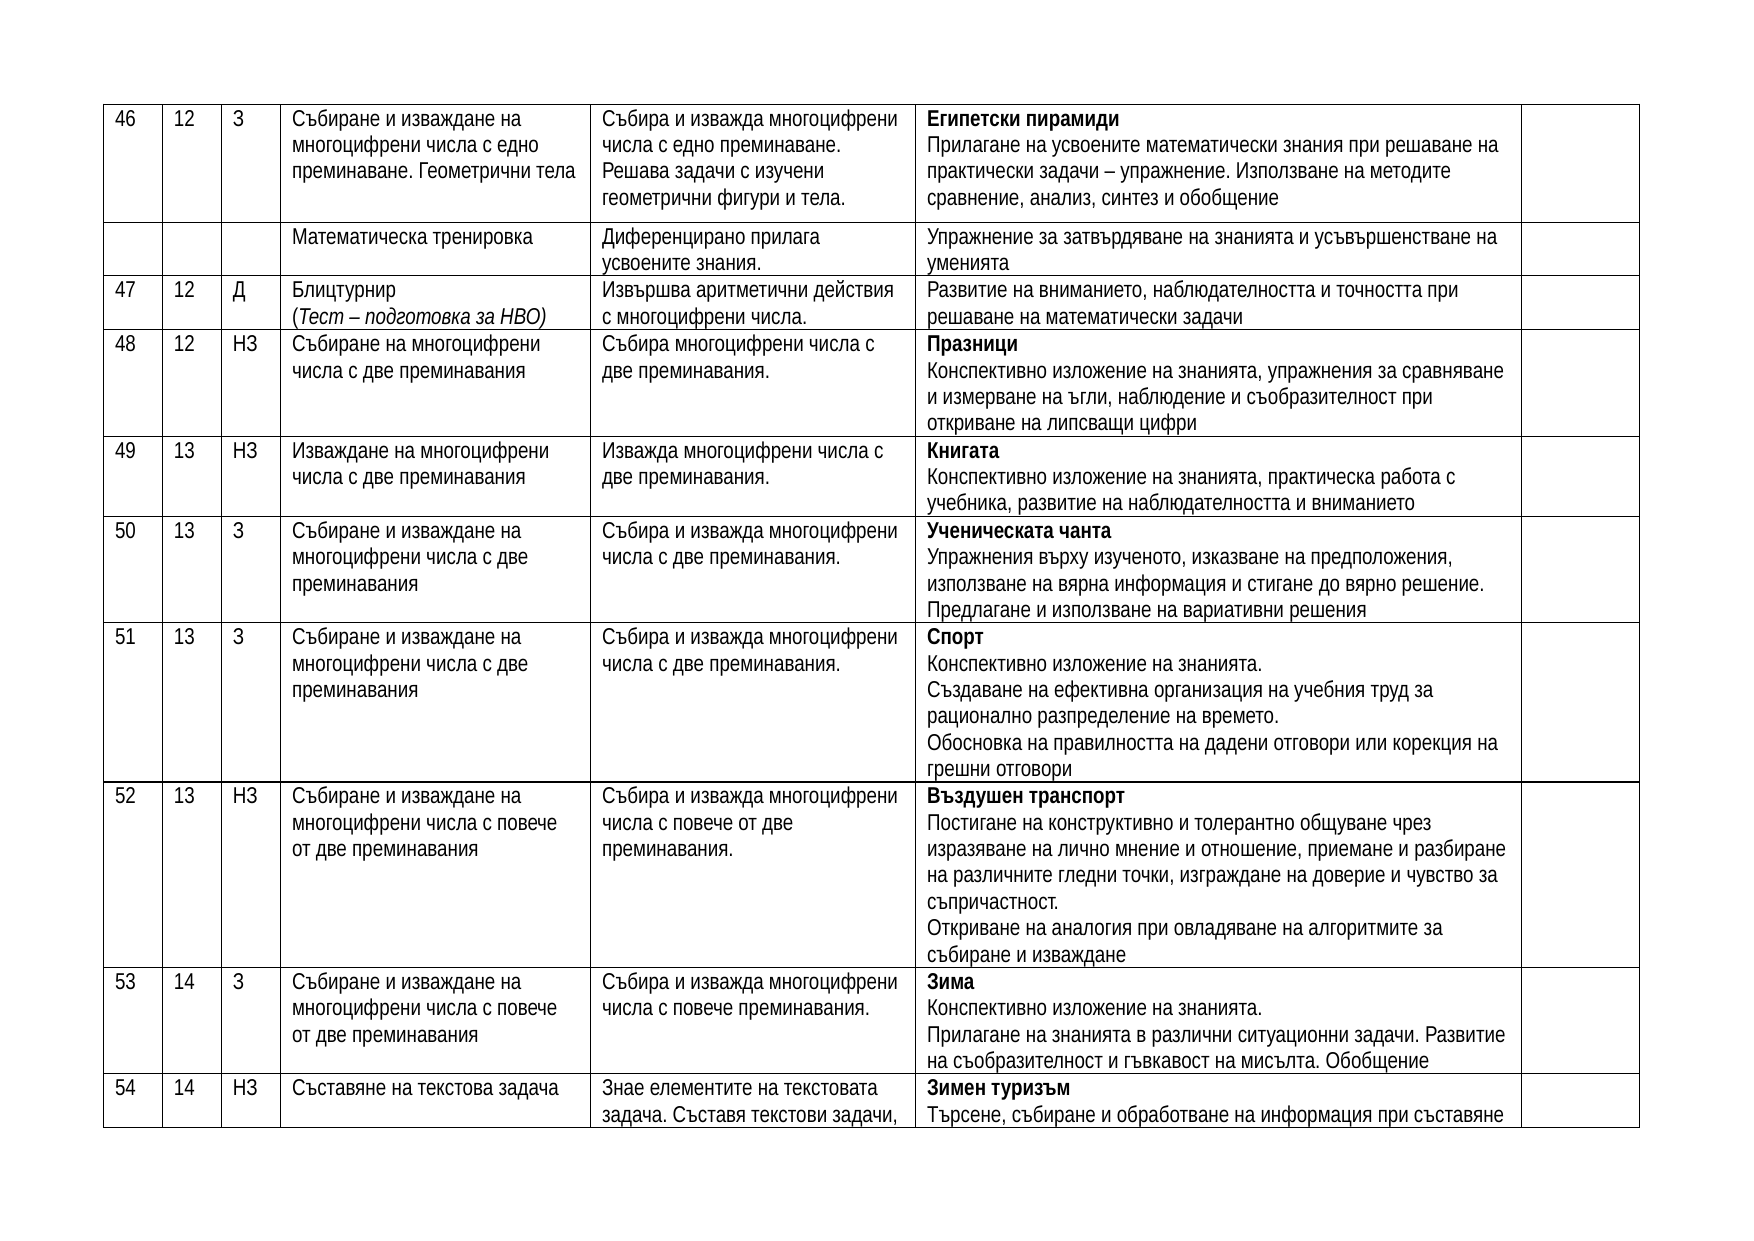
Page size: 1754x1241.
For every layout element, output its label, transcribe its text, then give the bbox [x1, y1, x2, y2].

table_cell [222, 223, 280, 275]
table_cell 12 [163, 330, 221, 436]
table_cell 14 [163, 1074, 221, 1127]
table_cell Развитие на вниманието, наблюдателността и точността при решаване на математически задачи [916, 276, 1521, 329]
table_cell 13 [163, 623, 221, 781]
table_cell 47 [104, 276, 162, 329]
table_cell Зима Конспективно изложение на знанията. Прилагане на знанията в различни ситуационни задачи. Развитие на съобразителност и гъвкавост на мисълта. Обобщение [916, 968, 1521, 1073]
table_cell 13 [163, 783, 221, 967]
table_cell [1522, 1074, 1639, 1127]
table_cell Книгата Конспективно изложение на знанията, практическа работа с учебника, развитие на наблюдателността и вниманието [916, 437, 1521, 516]
table_cell 12 [163, 276, 221, 329]
table_cell 46 [104, 105, 162, 222]
table_cell Изваждане на многоцифрени числа с две преминавания [281, 437, 590, 516]
table_cell 48 [104, 330, 162, 436]
table_cell Диференцирано прилага усвоените знания. [591, 223, 915, 275]
table_cell НЗ [222, 330, 280, 436]
table_cell [104, 223, 162, 275]
table_cell Извършва аритметични действия с многоцифрени числа. [591, 276, 915, 329]
table_cell Ученическата чанта Упражнения върху изученото, изказване на предположения, използване на вярна информация и стигане до вярно решение. Предлагане и използване на вариативни решения [916, 517, 1521, 622]
table_cell 49 [104, 437, 162, 516]
table_cell НЗ [222, 1074, 280, 1127]
table_cell З [222, 517, 280, 622]
table_cell 52 [104, 783, 162, 967]
table_cell НЗ [222, 783, 280, 967]
table_cell Събиране на многоцифрени числа с две преминавания [281, 330, 590, 436]
table_cell Събира и изважда многоцифрени числа с две преминавания. [591, 623, 915, 781]
table_cell Египетски пирамиди Прилагане на усвоените математически знания при решаване на практически задачи – упражнение. Използване на методите сравнение, анализ, синтез и обобщение [916, 105, 1521, 222]
table_cell [1522, 437, 1639, 516]
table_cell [591, 1074, 915, 1127]
table_cell Изважда многоцифрени числа с две преминавания. [591, 437, 915, 516]
table_cell [1522, 330, 1639, 436]
table_cell Събира и изважда многоцифрени числа с две преминавания. [591, 517, 915, 622]
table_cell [916, 1074, 1521, 1127]
table_cell [163, 223, 221, 275]
table_cell Събиране и изваждане на многоцифрени числа с едно преминаване. Геометрични тела [281, 105, 590, 222]
table_cell Събиране и изваждане на многоцифрени числа с две преминавания [281, 517, 590, 622]
table_cell Д [222, 276, 280, 329]
table_cell Спорт Конспективно изложение на знанията. Създаване на ефективна организация на учебния труд за рационално разпределение на времето. Обосновка на правилността на дадени отговори или корекция на грешни отговори [916, 623, 1521, 781]
table_cell Празници Конспективно изложение на знанията, упражнения за сравняване и измерване на ъгли, наблюдение и съобразителност при откриване на липсващи цифри [916, 330, 1521, 436]
table_cell Събира и изважда многоцифрени числа с повече преминавания. [591, 968, 915, 1073]
table_cell [1522, 105, 1639, 222]
table_cell НЗ [222, 437, 280, 516]
table_cell [1522, 623, 1639, 781]
table_cell 54 [104, 1074, 162, 1127]
table_cell Блицтурнир (Тест – подготовка за НВО) [281, 276, 590, 329]
table_cell Въздушен транспорт Постигане на конструктивно и толерантно общуване чрез изразяване на лично мнение и отношение, приемане и разбиране на различните гледни точки, изграждане на доверие и чувство за съпричастност. Откриване на аналогия при овладяване на алгоритмите за събиране и изваждане [916, 783, 1521, 967]
table_cell 13 [163, 437, 221, 516]
table_cell Събиране и изваждане на многоцифрени числа с повече от две преминавания [281, 968, 590, 1073]
table_cell [1522, 223, 1639, 275]
table_cell З [222, 105, 280, 222]
table_cell З [222, 968, 280, 1073]
table_cell Упражнение за затвърдяване на знанията и усъвършенстване на уменията [916, 223, 1521, 275]
table_cell 53 [104, 968, 162, 1073]
table_cell [1522, 276, 1639, 329]
table_cell Събира и изважда многоцифрени числа с повече от две преминавания. [591, 783, 915, 967]
table_cell [1522, 968, 1639, 1073]
table_cell 14 [163, 968, 221, 1073]
table_cell [1522, 517, 1639, 622]
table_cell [281, 1074, 590, 1127]
table_cell 51 [104, 623, 162, 781]
table_cell Събира многоцифрени числа с две преминавания. [591, 330, 915, 436]
table_cell 13 [163, 517, 221, 622]
table_cell Математическа тренировка [281, 223, 590, 275]
table_cell З [222, 623, 280, 781]
table_cell 12 [163, 105, 221, 222]
table_cell 50 [104, 517, 162, 622]
table_cell Събиране и изваждане на многоцифрени числа с две преминавания [281, 623, 590, 781]
table_cell Събиране и изваждане на многоцифрени числа с повече от две преминавания [281, 783, 590, 967]
table_cell [1522, 783, 1639, 967]
table_cell Събира и изважда многоцифрени числа с едно преминаване. Решава задачи с изучени геометрични фигури и тела. [591, 105, 915, 222]
